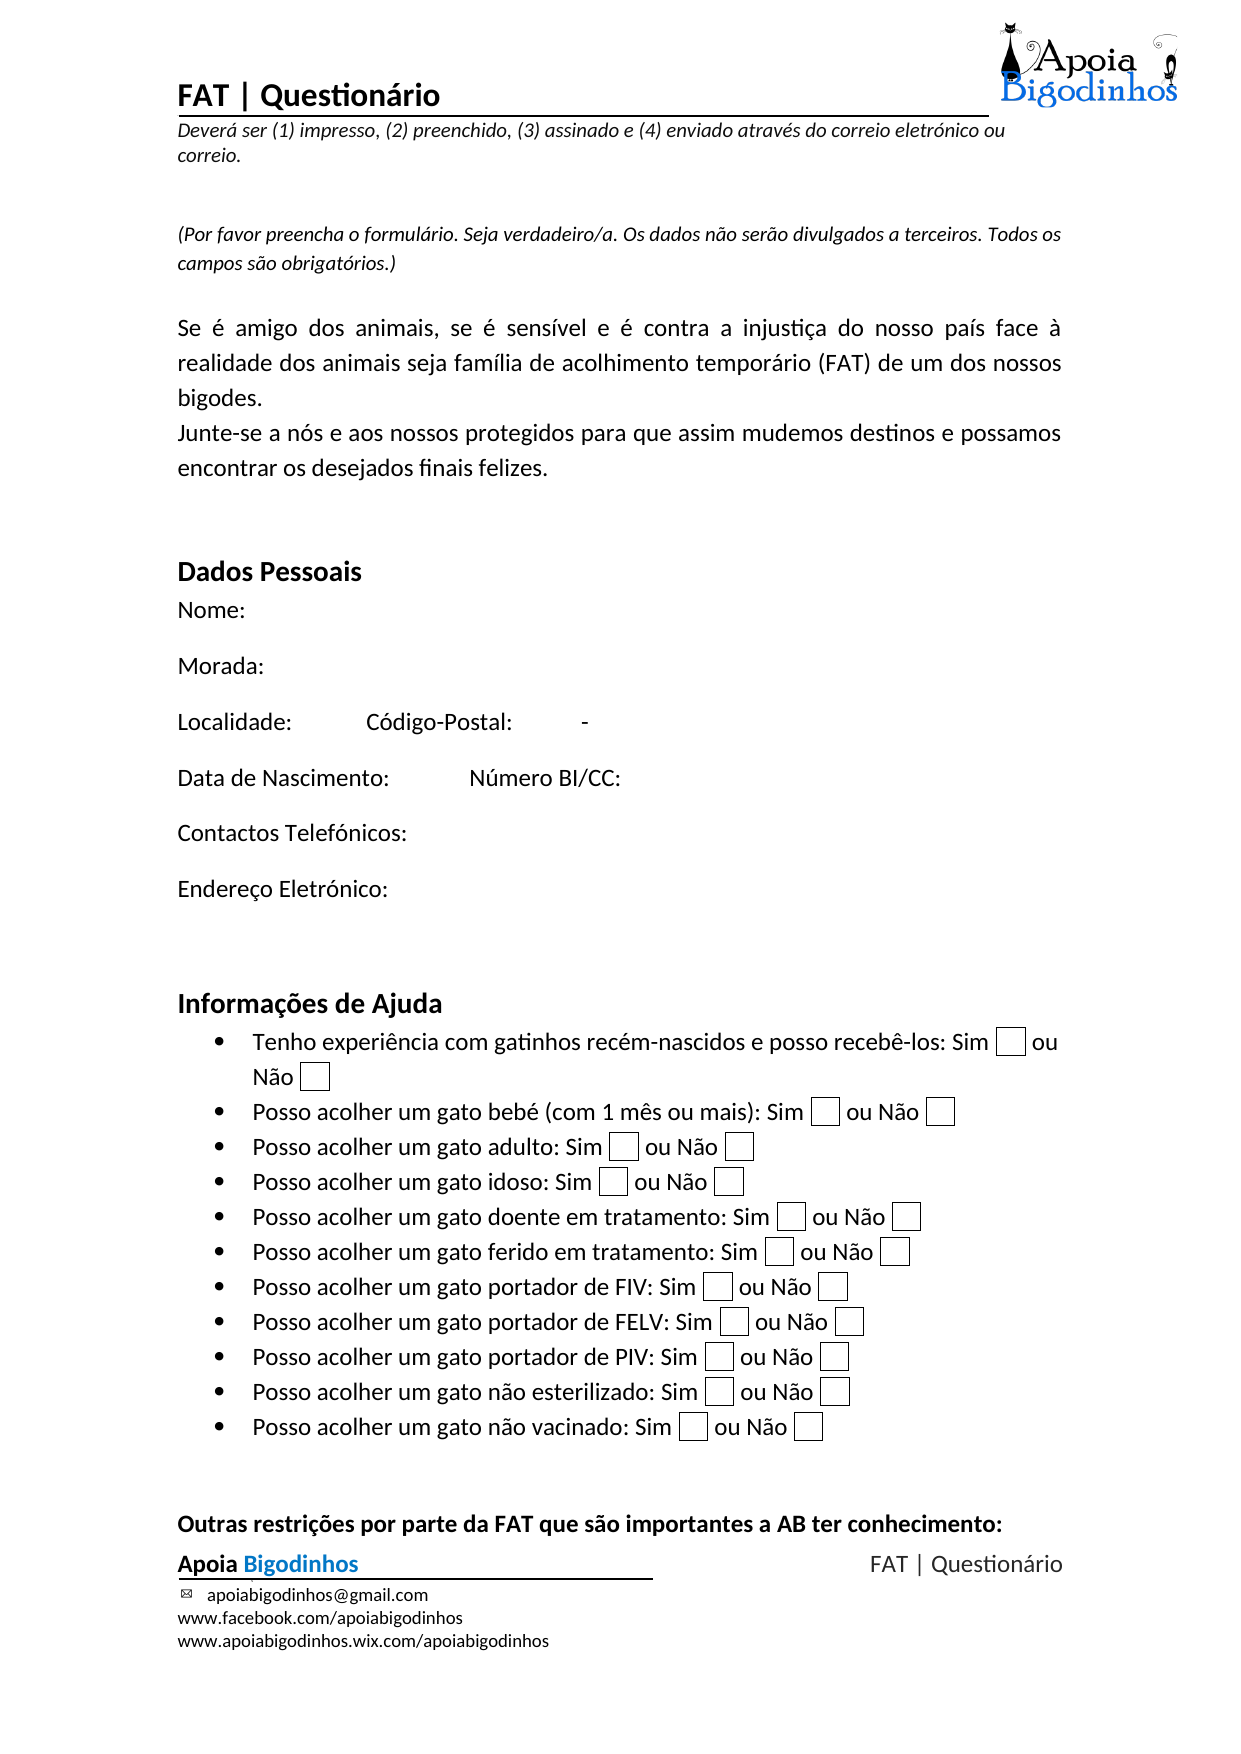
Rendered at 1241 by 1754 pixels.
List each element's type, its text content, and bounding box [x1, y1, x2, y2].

text Se é amigo dos animais, se é sensível e é contra a injustiça do nosso país face à realidade dos animais seja família de acolhimento temporário (FAT) de um dos nossos bigodes. [177, 312, 1063, 413]
list Posso acolher um gato idoso: Sim ou Não [215, 1166, 1063, 1196]
list Posso acolher um gato bebé (com 1 mês ou mais): Sim ou Não [215, 1096, 1063, 1126]
list Posso acolher um gato portador de FIV: Sim ou Não [215, 1271, 1063, 1301]
list Posso acolher um gato doente em tratamento: Sim ou Não [215, 1201, 1063, 1231]
text Nome: [177, 594, 1063, 625]
picture [178, 1585, 195, 1602]
text Outras restrições por parte da FAT que são importantes a AB ter conhecimento: [177, 1508, 1063, 1538]
list Posso acolher um gato não vacinado: Sim ou Não [215, 1411, 1063, 1441]
text Localidade: Código-Postal: - [177, 706, 1063, 736]
list Posso acolher um gato não esterilizado: Sim ou Não [215, 1376, 1063, 1406]
text Data de Nascimento: Número BI/CC: [177, 762, 1063, 792]
text Contactos Telefónicos: [177, 817, 1063, 848]
picture [998, 22, 1177, 107]
list Posso acolher um gato portador de PIV: Sim ou Não [215, 1341, 1063, 1371]
list Posso acolher um gato adulto: Sim ou Não [215, 1131, 1063, 1161]
text Junte-se a nós e aos nossos protegidos para que assim mudemos destinos e possamos encontrar os desejados finais felizes. [177, 417, 1063, 483]
list Posso acolher um gato ferido em tratamento: Sim ou Não [215, 1236, 1063, 1266]
text Morada: [177, 650, 1063, 681]
list Tenho experiência com gatinhos recém-nascidos e posso recebê-los: Sim ou Não [215, 1026, 1063, 1091]
text Informações de Ajuda [177, 985, 1063, 1021]
text Dados Pessoais [177, 553, 1063, 589]
list Posso acolher um gato portador de FELV: Sim ou Não [215, 1306, 1063, 1336]
text (Por favor preencha o formulário. Seja verdadeiro/a. Os dados não serão divulgados a terceiros. Todos os campos são obrigatórios.) [177, 221, 1063, 275]
text Endereço Eletrónico: [177, 873, 1063, 904]
